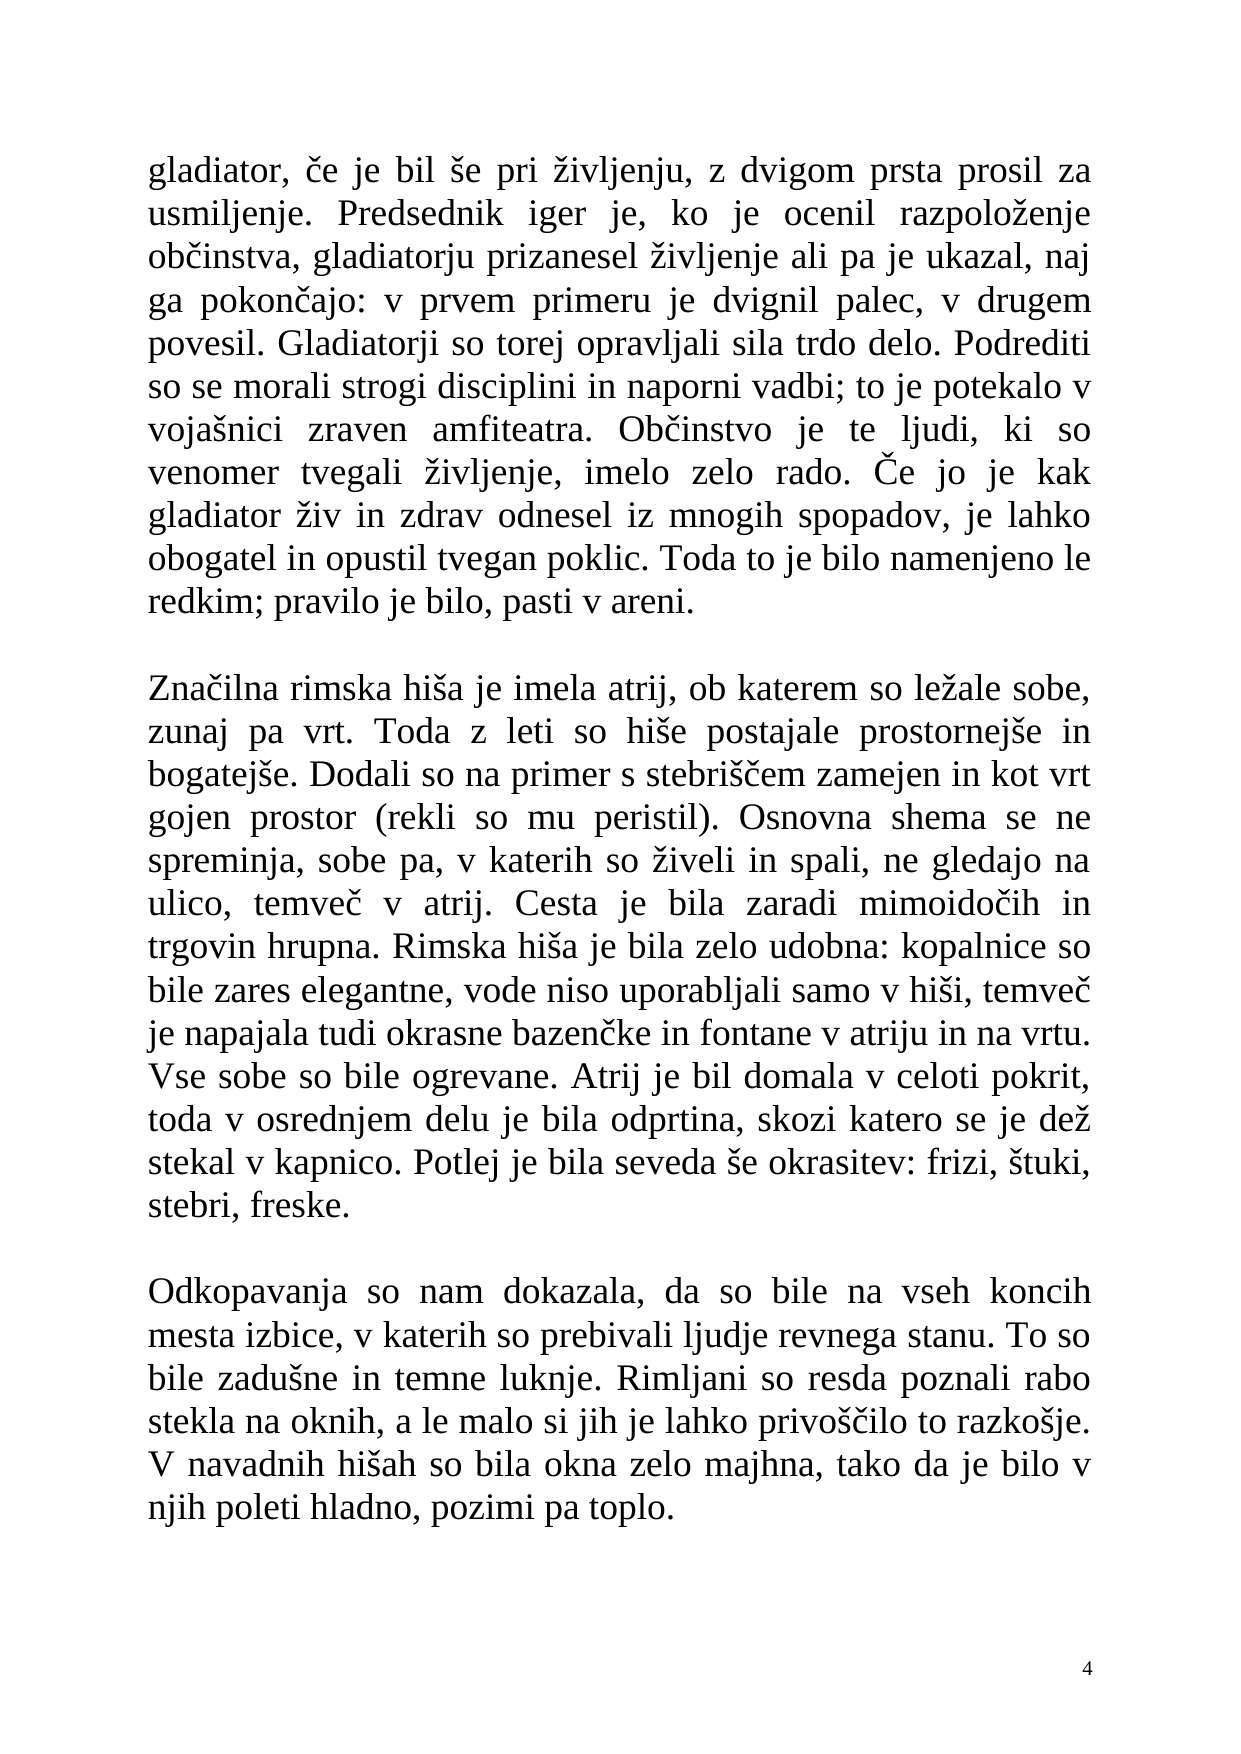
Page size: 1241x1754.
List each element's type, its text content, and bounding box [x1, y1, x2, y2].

text Odkopavanja so nam dokazala, da so bile na vseh koncih mesta izbice, v katerih so prebivali ljudje revnega stanu. To so bile zadušne in temne luknje. Rimljani so resda poznali rabo stekla na oknih, a le malo si jih je lahko privoščilo to razkošje. V navadnih hišah so bila okna zelo majhna, tako da je bilo v njih poleti hladno, pozimi pa toplo. [148, 1269, 1093, 1528]
text Značilna rimska hiša je imela atrij, ob katerem so ležale sobe, zunaj pa vrt. Toda z leti so hiše postajale prostornejše in bogatejše. Dodali so na primer s stebriščem zamejen in kot vrt gojen prostor (rekli so mu peristil). Osnovna shema se ne spreminja, sobe pa, v katerih so živeli in spali, ne gledajo na ulico, temveč v atrij. Cesta je bila zaradi mimoidočih in trgovin hrupna. Rimska hiša je bila zelo udobna: kopalnice so bile zares elegantne, vode niso uporabljali samo v hiši, temveč je napajala tudi okrasne bazenčke in fontane v atriju in na vrtu. Vse sobe so bile ogrevane. Atrij je bil domala v celoti pokrit, toda v osrednjem delu je bila odprtina, skozi katero se je dež stekal v kapnico. Potlej je bila seveda še okrasitev: frizi, štuki, stebri, freske. [148, 665, 1093, 1226]
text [148, 148, 1093, 622]
